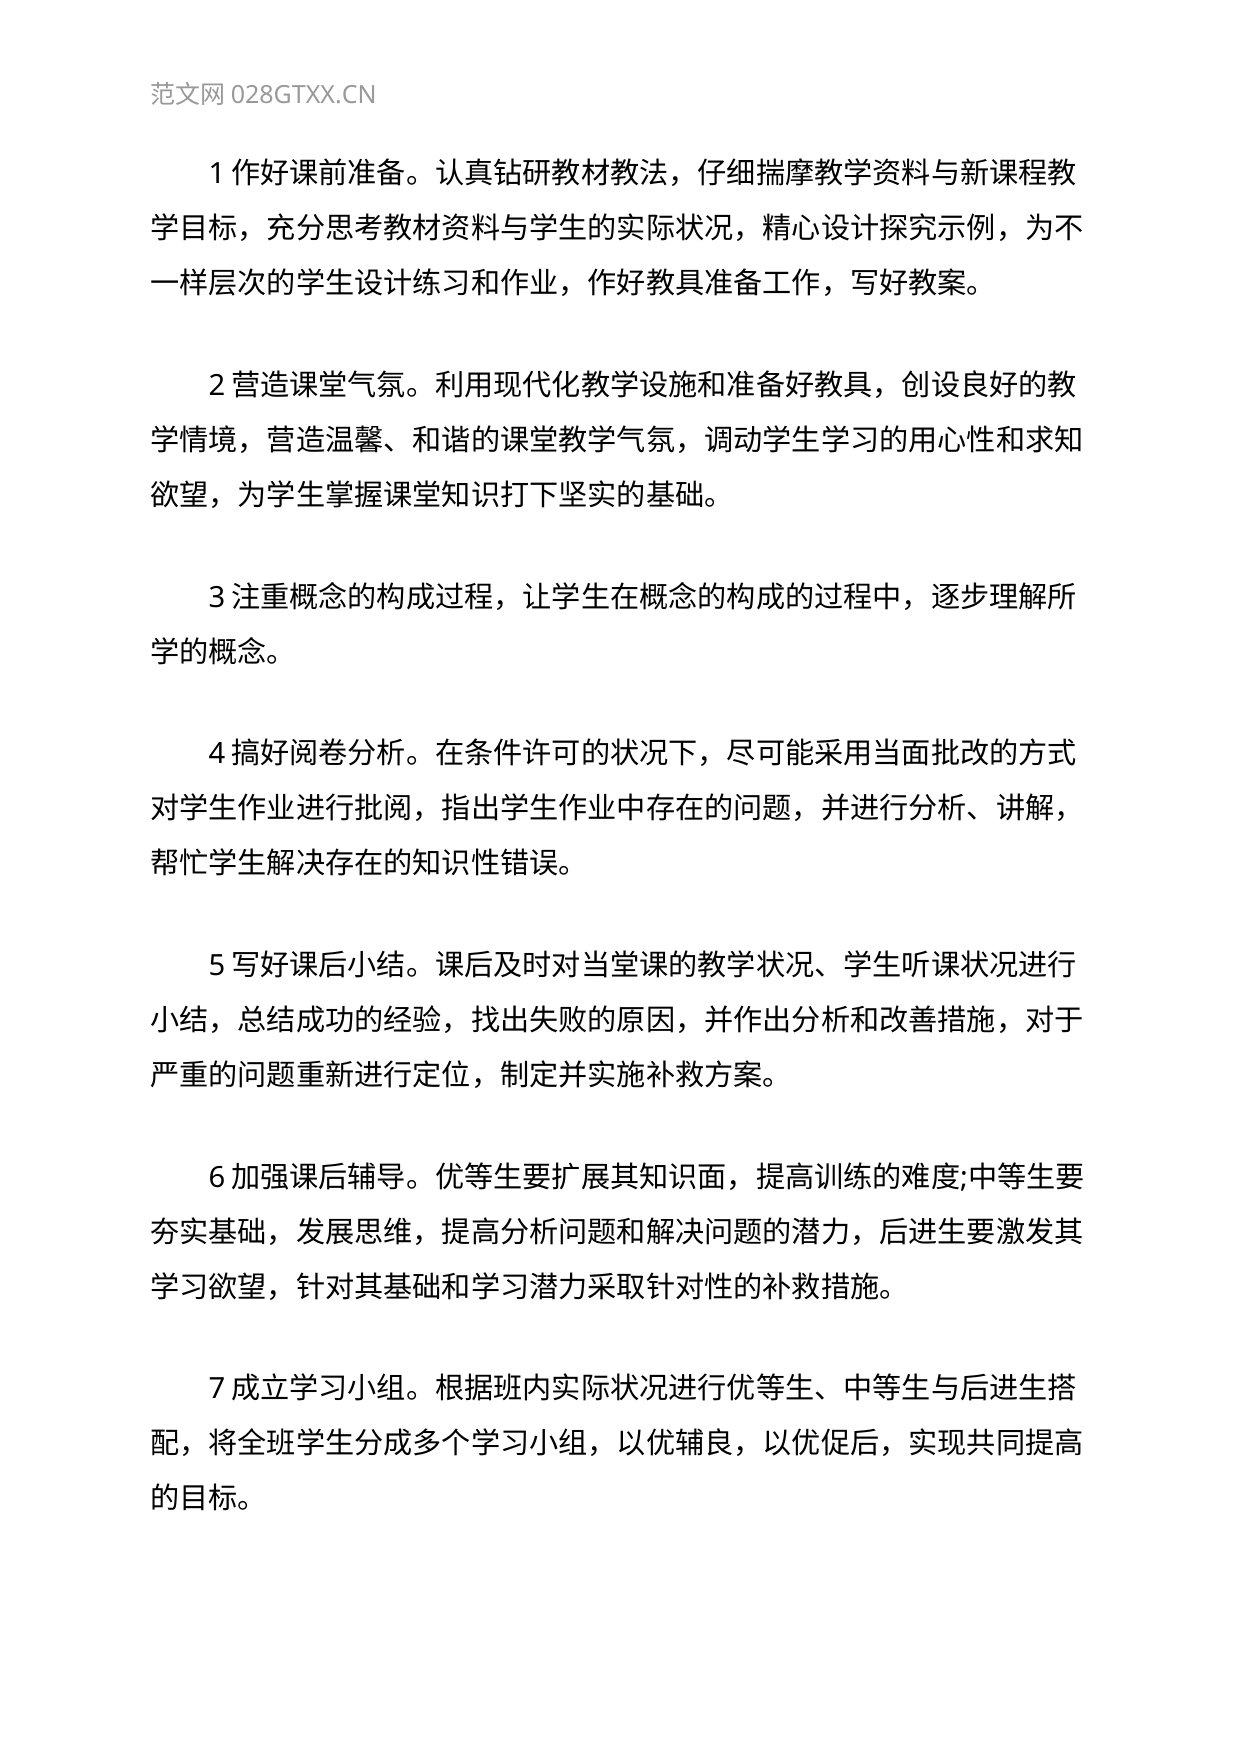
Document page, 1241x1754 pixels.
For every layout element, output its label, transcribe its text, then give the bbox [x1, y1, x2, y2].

text 7成立学习小组。根据班内实际状况进行优等生、中等生与后进生搭配，将全班学生分成多个学习小组，以优辅良，以优促后，实现共同提高的目标。 [150, 1365, 1090, 1517]
text 1作好课前准备。认真钻研教材教法，仔细揣摩教学资料与新课程教学目标，充分思考教材资料与学生的实际状况，精心设计探究示例，为不一样层次的学生设计练习和作业，作好教具准备工作，写好教案。 [150, 150, 1090, 302]
text 5写好课后小结。课后及时对当堂课的教学状况、学生听课状况进行小结，总结成功的经验，找出失败的原因，并作出分析和改善措施，对于严重的问题重新进行定位，制定并实施补救方案。 [150, 942, 1090, 1094]
text 4搞好阅卷分析。在条件许可的状况下，尽可能采用当面批改的方式对学生作业进行批阅，指出学生作业中存在的问题，并进行分析、讲解，帮忙学生解决存在的知识性错误。 [150, 730, 1090, 882]
text 2营造课堂气氛。利用现代化教学设施和准备好教具，创设良好的教学情境，营造温馨、和谐的课堂教学气氛，调动学生学习的用心性和求知欲望，为学生掌握课堂知识打下坚实的基础。 [150, 362, 1090, 514]
text 6加强课后辅导。优等生要扩展其知识面，提高训练的难度;中等生要夯实基础，发展思维，提高分析问题和解决问题的潜力，后进生要激发其学习欲望，针对其基础和学习潜力采取针对性的补救措施。 [150, 1153, 1090, 1306]
text 3注重概念的构成过程，让学生在概念的构成的过程中，逐步理解所学的概念。 [150, 573, 1090, 671]
